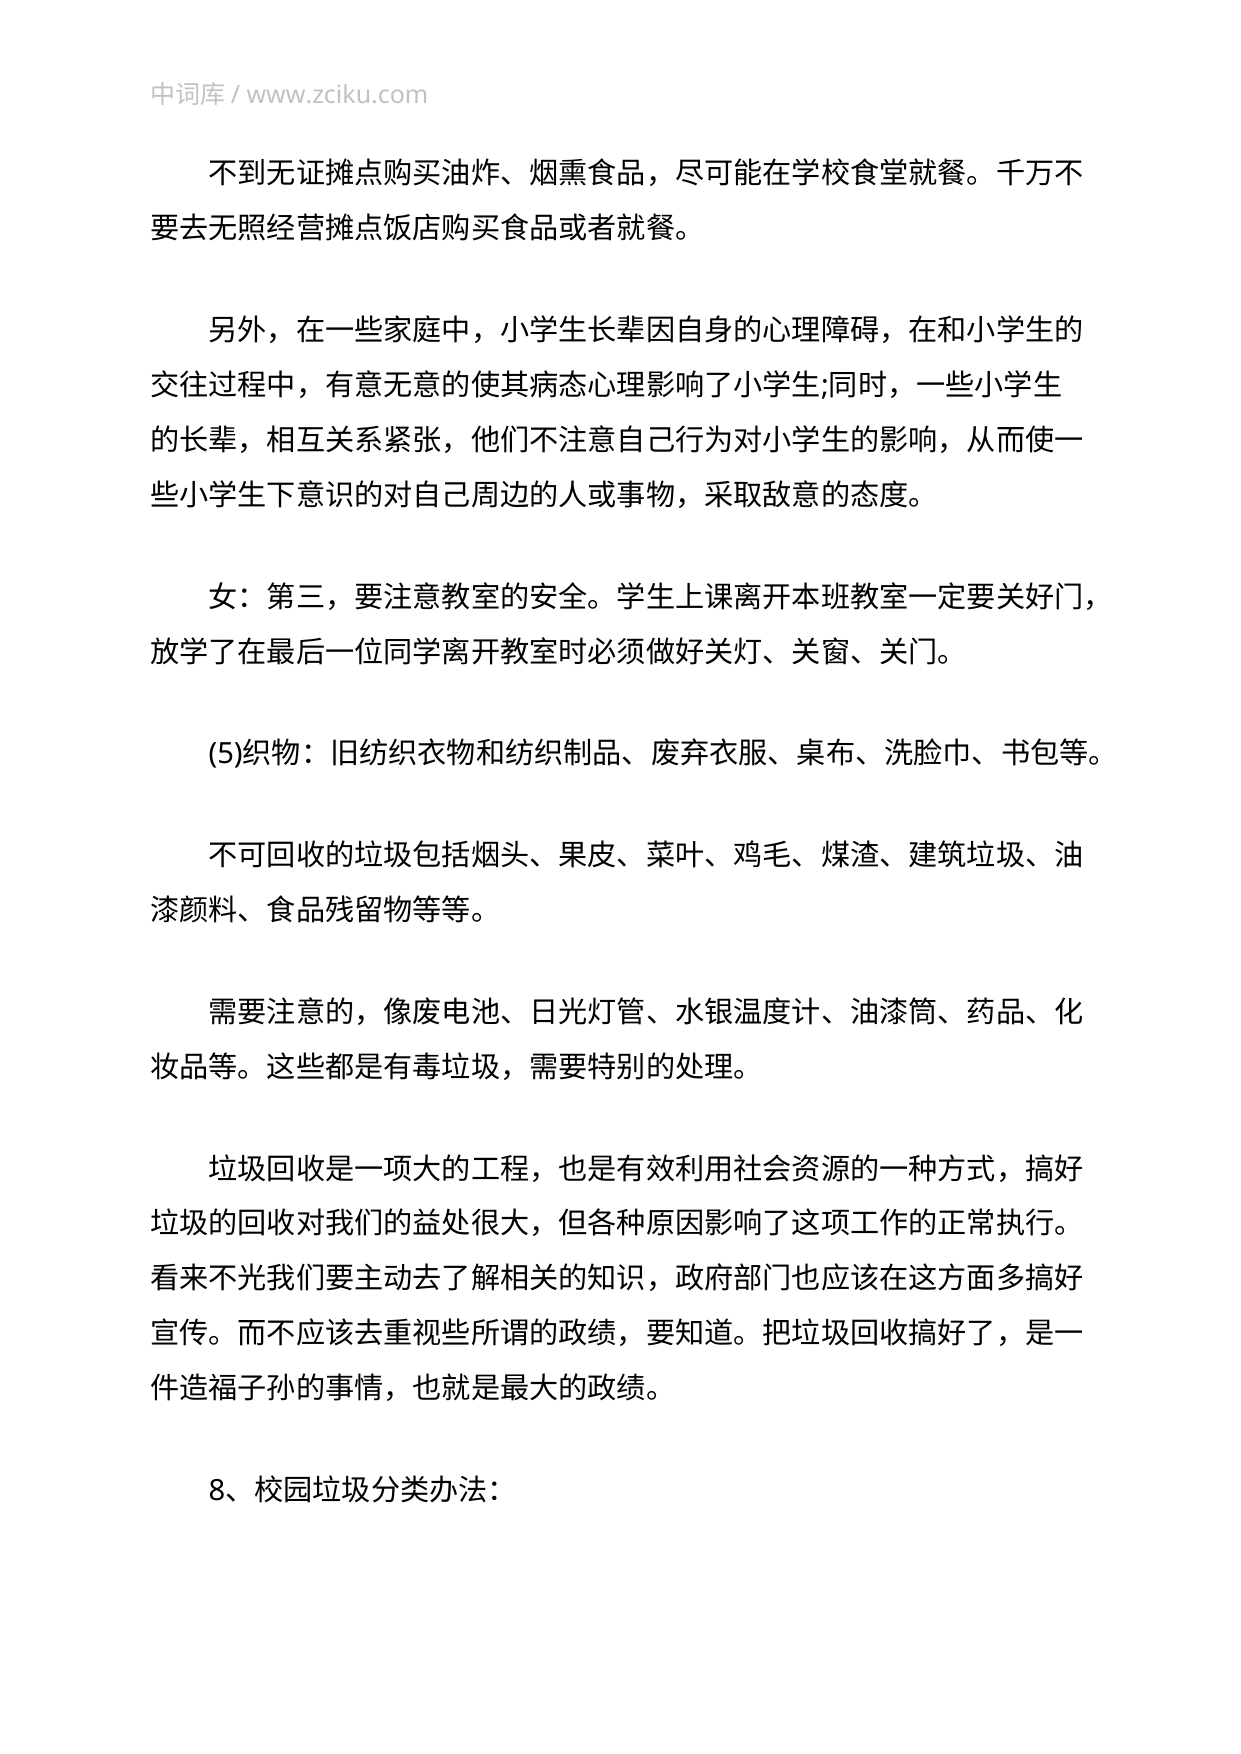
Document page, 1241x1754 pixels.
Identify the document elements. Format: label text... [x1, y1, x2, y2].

text 8、校园垃圾分类办法： [150, 1467, 1090, 1509]
text 不到无证摊点购买油炸、烟熏食品，尽可能在学校食堂就餐。千万不要去无照经营摊点饭店购买食品或者就餐。 [150, 150, 1090, 247]
text 需要注意的，像废电池、日光灯管、水银温度计、油漆筒、药品、化妆品等。这些都是有毒垃圾，需要特别的处理。 [150, 988, 1090, 1086]
text 女：第三，要注意教室的安全。学生上课离开本班教室一定要关好门，放学了在最后一位同学离开教室时必须做好关灯、关窗、关门。 [150, 573, 1090, 670]
text 另外，在一些家庭中，小学生长辈因自身的心理障碍，在和小学生的交往过程中，有意无意的使其病态心理影响了小学生;同时，一些小学生的长辈，相互关系紧张，他们不注意自己行为对小学生的影响，从而使一些小学生下意识的对自己周边的人或事物，采取敌意的态度。 [150, 307, 1090, 514]
text 不可回收的垃圾包括烟头、果皮、菜叶、鸡毛、煤渣、建筑垃圾、油漆颜料、食品残留物等等。 [150, 832, 1090, 929]
text (5)织物：旧纺织衣物和纺织制品、废弃衣服、桌布、洗脸巾、书包等。 [150, 730, 1090, 772]
text 垃圾回收是一项大的工程，也是有效利用社会资源的一种方式，搞好垃圾的回收对我们的益处很大，但各种原因影响了这项工作的正常执行。看来不光我们要主动去了解相关的知识，政府部门也应该在这方面多搞好宣传。而不应该去重视些所谓的政绩，要知道。把垃圾回收搞好了，是一件造福子孙的事情，也就是最大的政绩。 [150, 1145, 1090, 1407]
